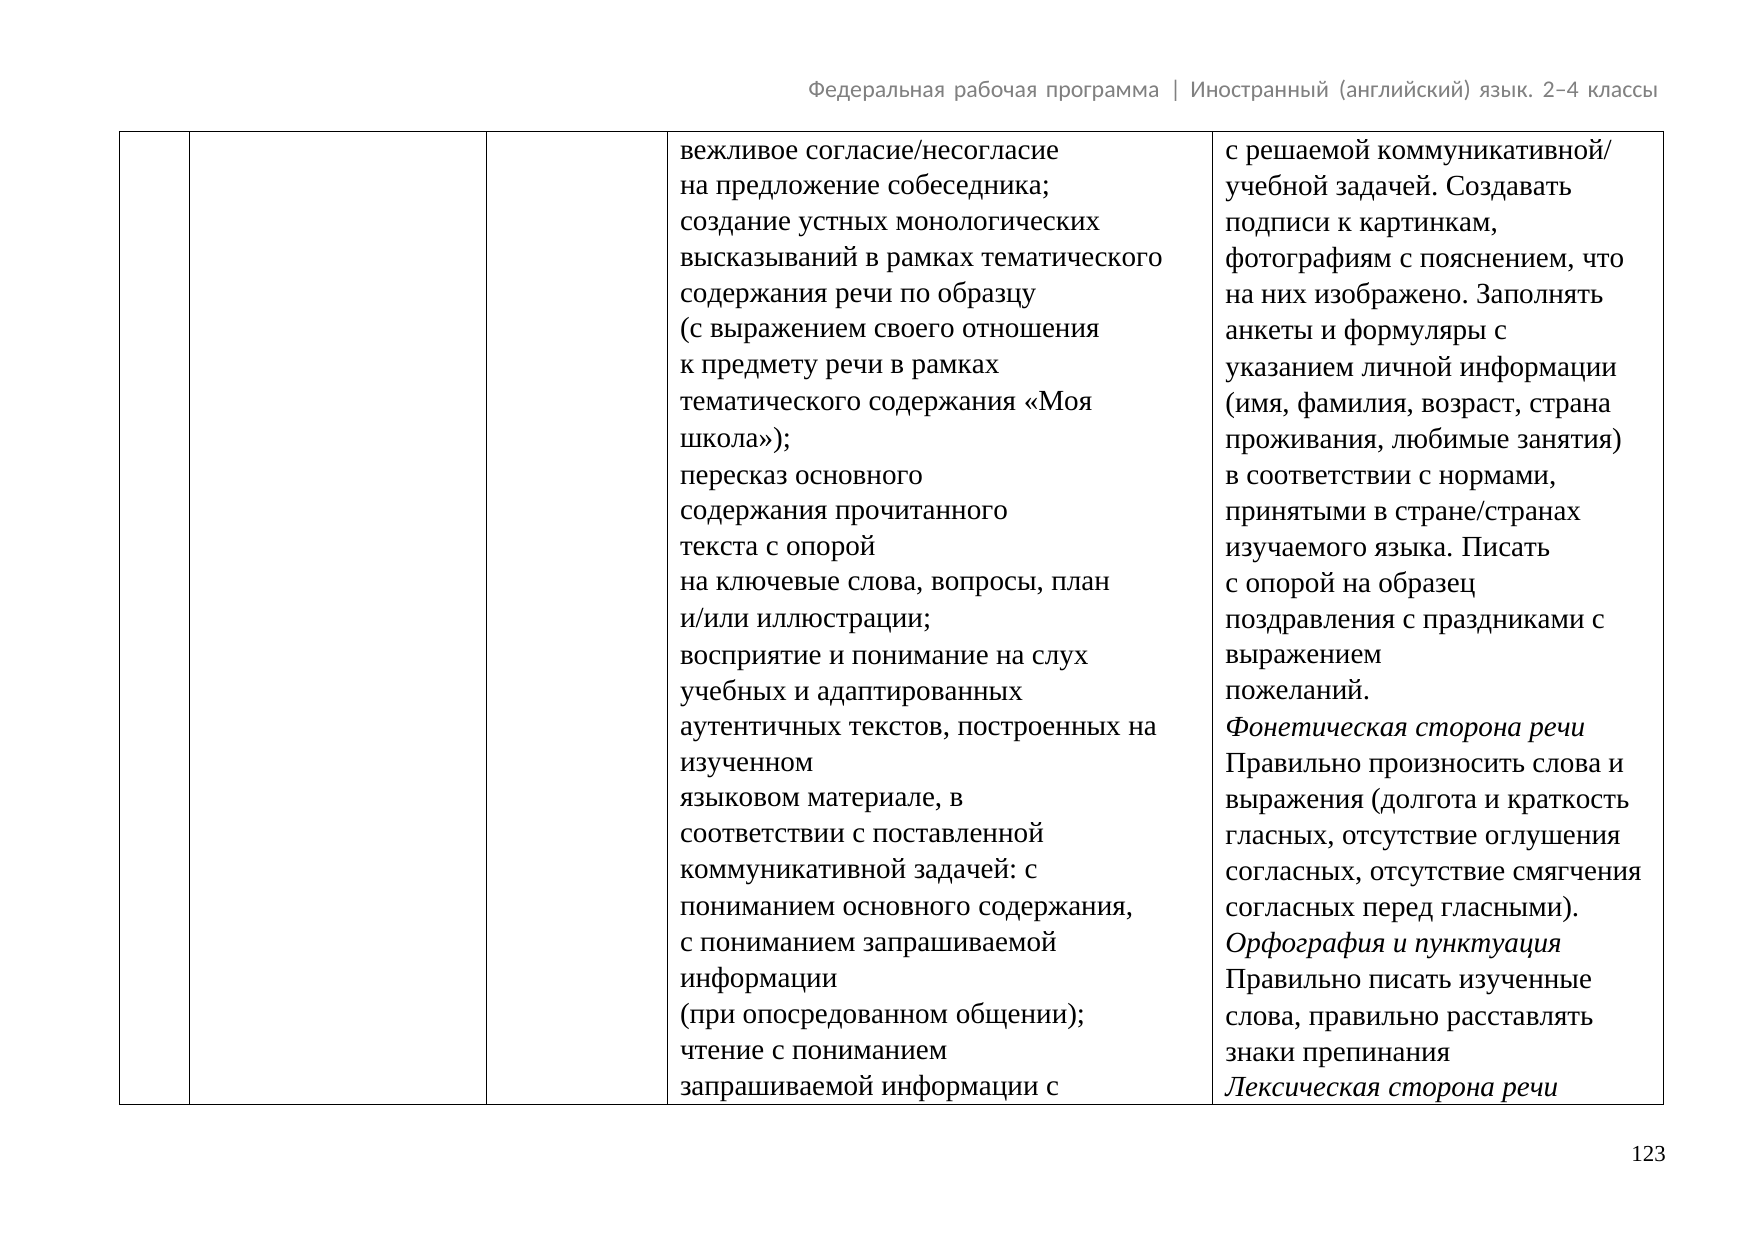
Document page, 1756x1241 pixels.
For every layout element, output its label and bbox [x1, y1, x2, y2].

table_header [668, 132, 1212, 1104]
table_header [1213, 132, 1663, 1104]
table_header [120, 132, 189, 1104]
table_header [487, 132, 667, 1104]
table_header [190, 132, 486, 1104]
